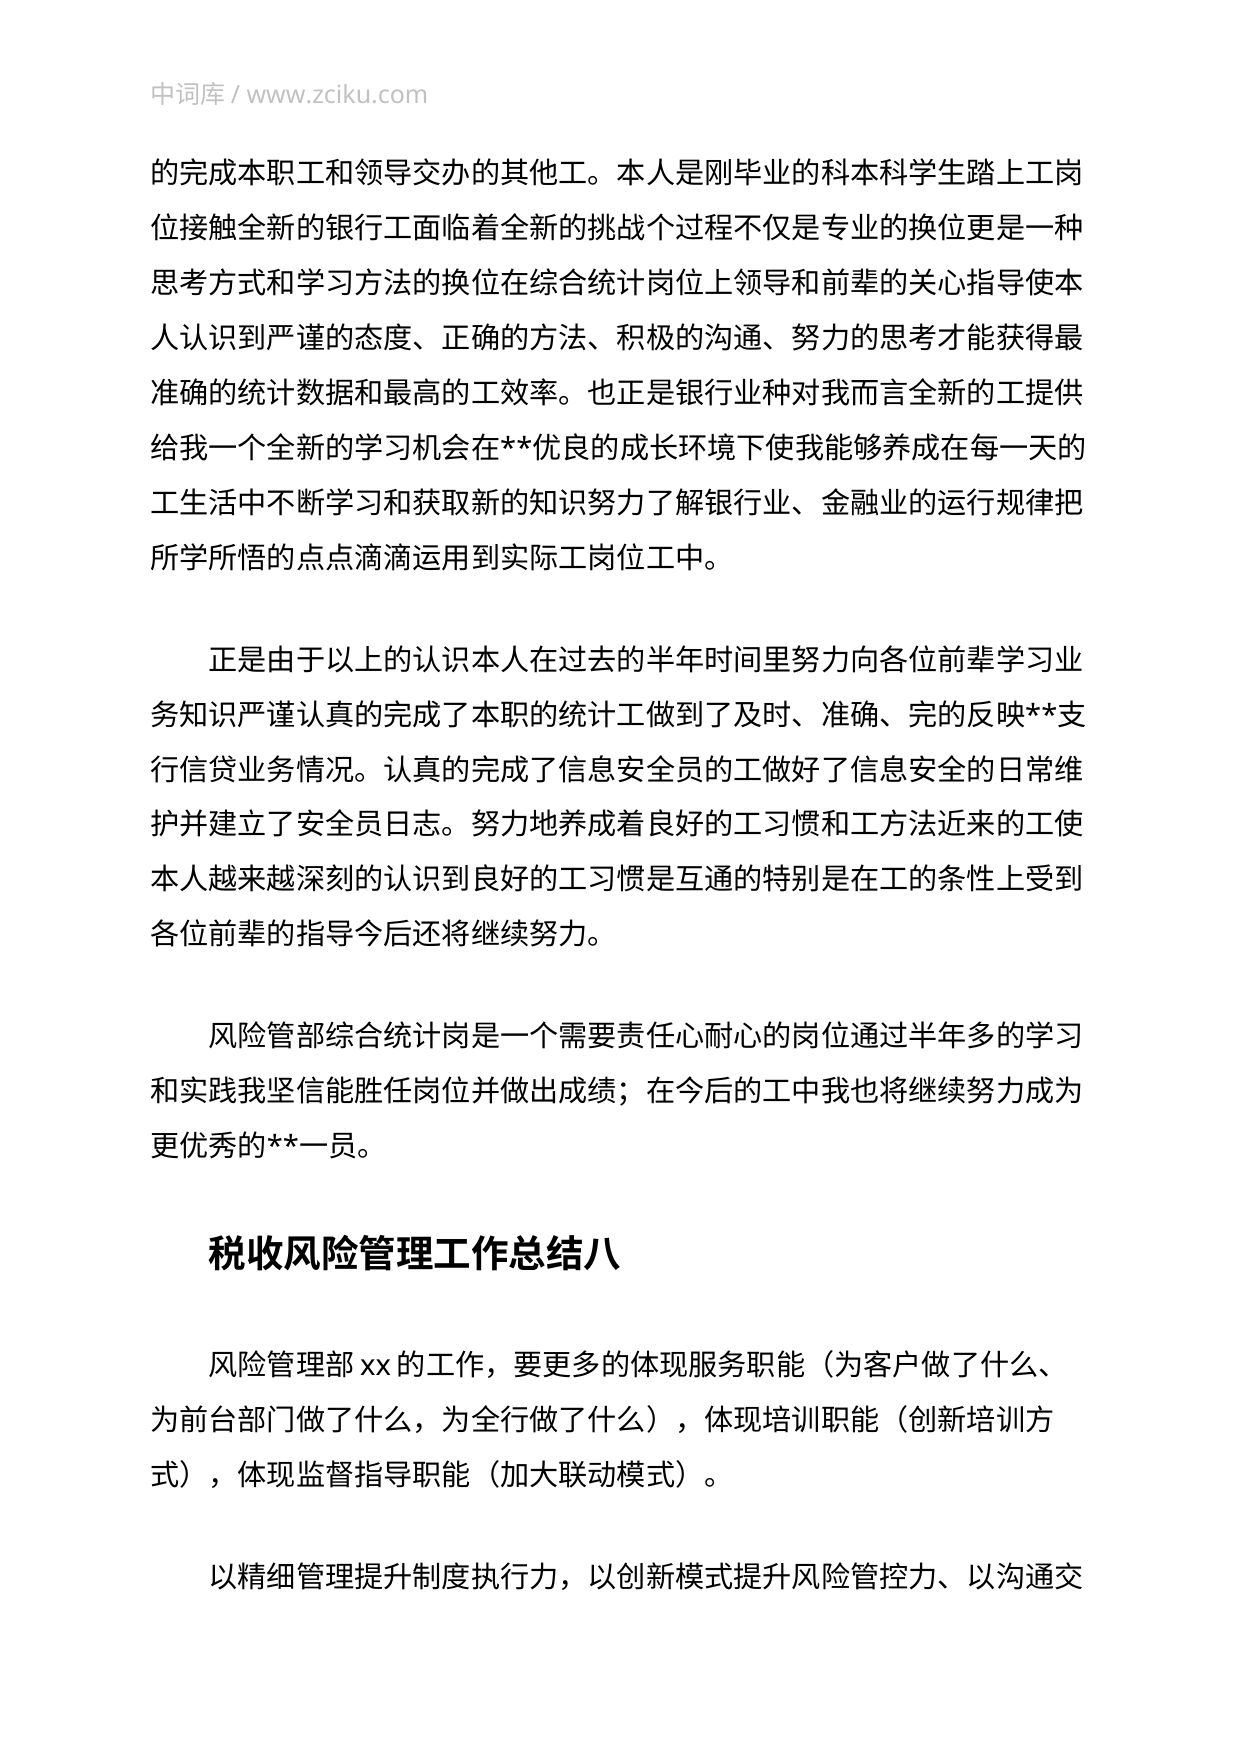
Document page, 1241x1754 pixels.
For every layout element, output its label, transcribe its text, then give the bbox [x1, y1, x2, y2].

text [150, 1553, 1090, 1596]
text 风险管理部xx的工作，要更多的体现服务职能（为客户做了什么、为前台部门做了什么，为全行做了什么），体现培训职能（创新培训方式），体现监督指导职能（加大联动模式）。 [150, 1342, 1090, 1494]
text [150, 150, 1090, 577]
text 正是由于以上的认识本人在过去的半年时间里努力向各位前辈学习业务知识严谨认真的完成了本职的统计工做到了及时、准确、完的反映**支行信贷业务情况。认真的完成了信息安全员的工做好了信息安全的日常维护并建立了安全员日志。努力地养成着良好的工习惯和工方法近来的工使本人越来越深刻的认识到良好的工习惯是互通的特别是在工的条性上受到各位前辈的指导今后还将继续努力。 [150, 636, 1090, 953]
text 风险管部综合统计岗是一个需要责任心耐心的岗位通过半年多的学习和实践我坚信能胜任岗位并做出成绩；在今后的工中我也将继续努力成为更优秀的**一员。 [150, 1012, 1090, 1165]
text 税收风险管理工作总结八 [150, 1224, 1090, 1278]
